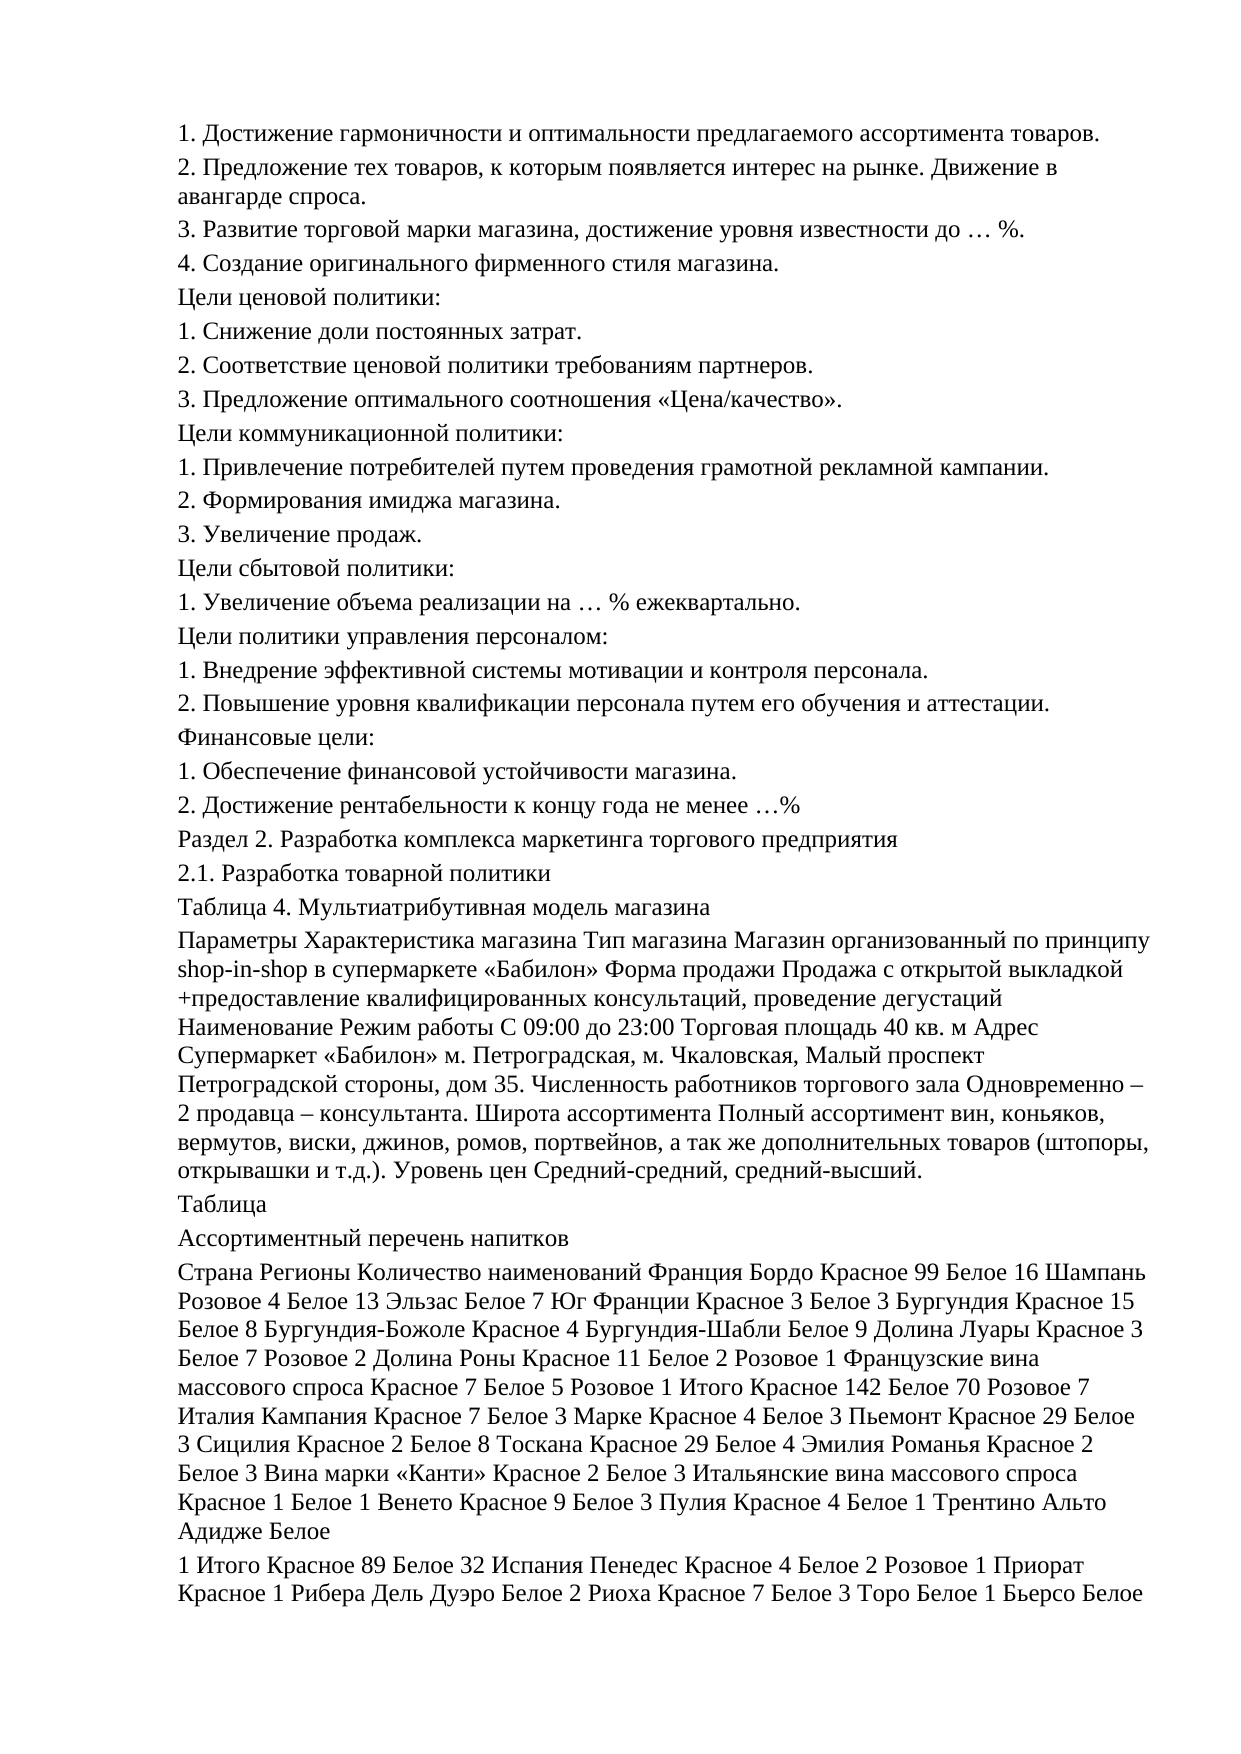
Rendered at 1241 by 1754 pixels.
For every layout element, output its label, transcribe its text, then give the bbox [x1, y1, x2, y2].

text Параметры Характеристика магазина Тип магазина Магазин организованный по принципу shop-in-shop в супермаркете «Бабилон» Форма продажи Продажа с открытой выкладкой +предоставление квалифицированных консультаций, проведение дегустаций Наименование Режим работы С 09:00 до 23:00 Торговая площадь Адрес Супермаркет «Бабилон» м. Петроградская, м. Чкаловская, Малый проспект Петроградской стороны, дом 35. Численность работников торгового зала Одновременно – 2 продавца – консультанта. Широта ассортимента Полный ассортимент вин, коньяков, вермутов, виски, джинов, ромов, портвейнов, а так же дополнительных товаров (штопоры, открывашки и т.д.). Уровень цен Средний-средний, средний-высший. [177, 926, 1152, 1184]
text 1. Увеличение объема реализации на … % ежеквартально. [177, 587, 1152, 616]
text 4. Создание оригинального фирменного стиля магазина. [177, 248, 1152, 277]
text Ассортиментный перечень напитков [177, 1223, 1152, 1252]
text Цели политики управления персоналом: [177, 621, 1152, 649]
text 2. Формирования имиджа магазина. [177, 485, 1152, 514]
text 2.1. Разработка товарной политики [177, 858, 1152, 887]
text Таблица [177, 1189, 1152, 1218]
text Финансовые цели: [177, 722, 1152, 751]
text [177, 1550, 1152, 1607]
text Страна Регионы Количество наименований Франция Бордо Красное 99 Белое 16 Шампань Розовое 4 Белое 13 Эльзас Белое 7 Юг Франции Красное 3 Белое 3 Бургундия Красное 15 Белое 8 Бургундия-Божоле Красное 4 Бургундия-Шабли Белое 9 Долина Луары Красное 3 Белое 7 Розовое 2 Долина Роны Красное 11 Белое 2 Розовое 1 Французские вина массового спроса Красное 7 Белое 5 Розовое 1 Итого Красное 142 Белое 70 Розовое 7 Италия Кампания Красное 7 Белое 3 Марке Красное 4 Белое 3 Пьемонт Красное 29 Белое 3 Сицилия Красное 2 Белое 8 Тоскана Красное 29 Белое 4 Эмилия Романья Красное 2 Белое 3 Вина марки «Канти» Красное 2 Белое 3 Итальянские вина массового спроса Красное 1 Белое 1 Венето Красное 9 Белое 3 Пулия Красное 4 Белое 1 Трентино Альто Адидже Белое [177, 1257, 1152, 1544]
text 1. Внедрение эффективной системы мотивации и контроля персонала. [177, 655, 1152, 683]
text 1. Достижение гармоничности и оптимальности предлагаемого ассортимента товаров. [177, 118, 1152, 147]
text 1. Обеспечение финансовой устойчивости магазина. [177, 756, 1152, 785]
text 3. Развитие торговой марки магазина, достижение уровня известности до … %. [177, 214, 1152, 243]
text Таблица 4. Мультиатрибутивная модель магазина [177, 892, 1152, 920]
text Цели ценовой политики: [177, 282, 1152, 311]
text 1. Снижение доли постоянных затрат. [177, 316, 1152, 345]
text Раздел 2. Разработка комплекса маркетинга торгового предприятия [177, 824, 1152, 853]
text Цели сбытовой политики: [177, 553, 1152, 582]
text 2. Достижение рентабельности к концу года не менее …% [177, 790, 1152, 819]
text 1. Привлечение потребителей путем проведения грамотной рекламной кампании. [177, 452, 1152, 480]
text 3. Предложение оптимального соотношения «Цена/качество». [177, 384, 1152, 413]
text 3. Увеличение продаж. [177, 519, 1152, 548]
text 2. Повышение уровня квалификации персонала путем его обучения и аттестации. [177, 688, 1152, 717]
text Цели коммуникационной политики: [177, 418, 1152, 446]
text 2. Предложение тех товаров, к которым появляется интерес на рынке. Движение в авангарде спроса. [177, 152, 1152, 209]
text 2. Соответствие ценовой политики требованиям партнеров. [177, 350, 1152, 379]
